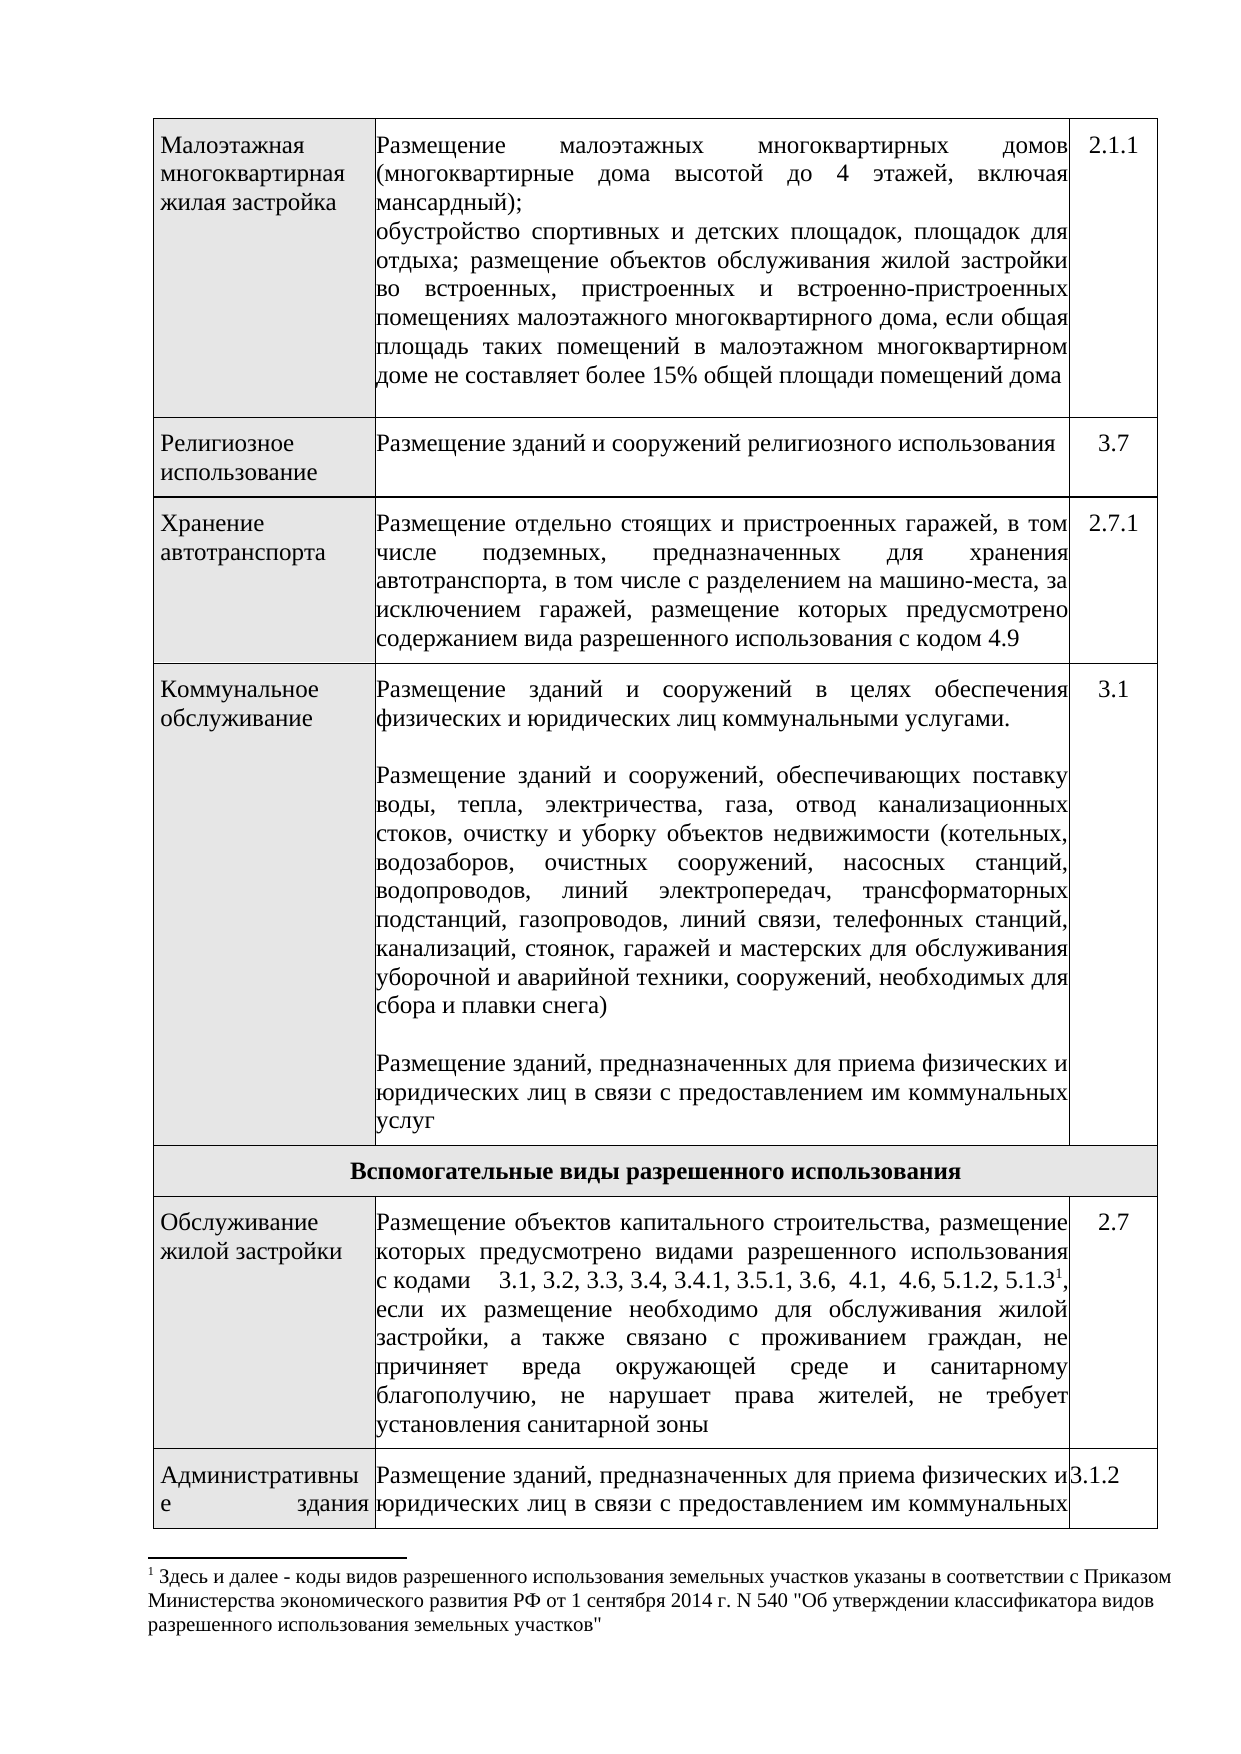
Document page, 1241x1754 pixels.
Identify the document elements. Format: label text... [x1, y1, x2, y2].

table_cell 3.1 [1070, 664, 1157, 1145]
table_cell 3.1.2 [1070, 1449, 1157, 1528]
table_cell Коммунальное обслуживание [154, 664, 375, 1145]
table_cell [376, 1449, 1069, 1528]
table_cell 2.7.1 [1070, 498, 1157, 662]
table_cell Религиозное использование [154, 418, 375, 496]
table_cell Малоэтажная многоквартирная жилая застройка [154, 119, 375, 417]
table_cell 2.7 [1070, 1197, 1157, 1448]
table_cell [154, 1449, 375, 1528]
table_cell 2.1.1 [1070, 119, 1157, 417]
table_cell Обслуживание жилой застройки [154, 1197, 375, 1448]
table_cell Размещение объектов капитального строительства, размещение которых предусмотрено видами разрешенного использования с кодами 3.1, 3.2, 3.3, 3.4, 3.4.1, 3.5.1, 3.6, 4.1, 4.6, 5.1.2, 5.1.3, если их размещение необходимо для обслуживания жилой застройки, а также связано с проживанием граждан, не причиняет вреда окружающей среде и санитарному благополучию, не нарушает права жителей, не требует установления санитарной зоны [376, 1197, 1069, 1448]
table_cell Размещение зданий и сооружений в целях обеспечения физических и юридических лиц коммунальными услугами. Размещение зданий и сооружений, обеспечивающих поставку воды, тепла, электричества, газа, отвод канализационных стоков, очистку и уборку объектов недвижимости (котельных, водозаборов, очистных сооружений, насосных станций, водопроводов, линий электропередач, трансформаторных подстанций, газопроводов, линий связи, телефонных станций, канализаций, стоянок, гаражей и мастерских для обслуживания уборочной и аварийной техники, сооружений, необходимых для сбора и плавки снега) Размещение зданий, предназначенных для приема физических и юридических лиц в связи с предоставлением им коммунальных услуг [376, 664, 1069, 1145]
table_cell 3.7 [1070, 418, 1157, 496]
table_cell Вспомогательные виды разрешенного использования [154, 1146, 1157, 1196]
table_cell Хранение автотранспорта [154, 498, 375, 662]
table_cell Размещение отдельно стоящих и пристроенных гаражей, в том числе подземных, предназначенных для хранения автотранспорта, в том числе с разделением на машино-места, за исключением гаражей, размещение которых предусмотрено содержанием вида разрешенного использования с кодом 4.9 [376, 498, 1069, 662]
table_cell Размещение зданий и сооружений религиозного использования [376, 418, 1069, 496]
table_cell Размещение малоэтажных многоквартирных домов (многоквартирные дома высотой до 4 этажей, включая мансардный); обустройство спортивных и детских площадок, площадок для отдыха; размещение объектов обслуживания жилой застройки во встроенных, пристроенных и встроенно-пристроенных помещениях малоэтажного многоквартирного дома, если общая площадь таких помещений в малоэтажном многоквартирном доме не составляет более 15% общей площади помещений дома [376, 119, 1069, 417]
